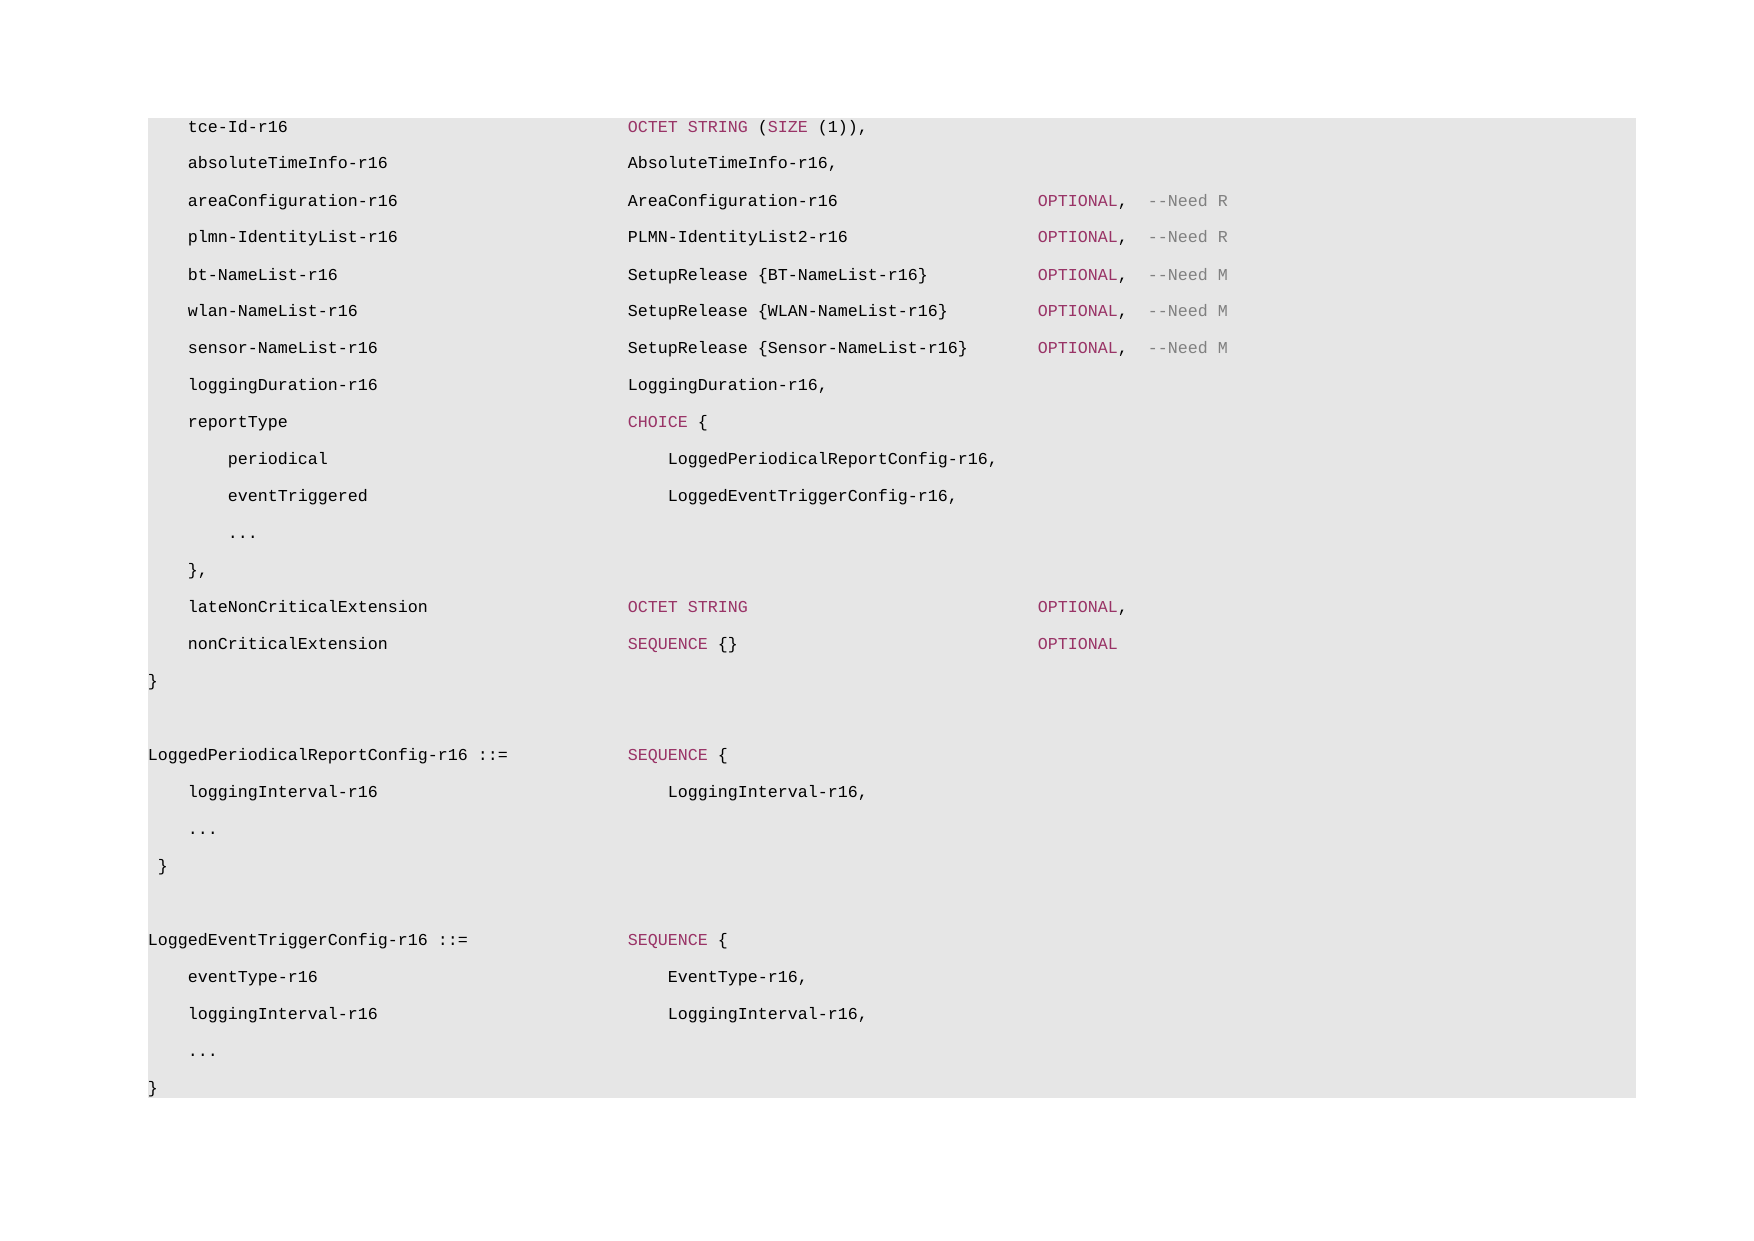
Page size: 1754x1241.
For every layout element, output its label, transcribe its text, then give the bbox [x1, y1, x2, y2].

text }, [148, 562, 1636, 581]
text tce-Id-r16 OCTET STRING (SIZE (1)), [148, 118, 1636, 137]
text ... [148, 1043, 1636, 1061]
text } [148, 1079, 1636, 1098]
text eventType-r16 EventType-r16, [148, 969, 1636, 987]
text loggingDuration-r16 LoggingDuration-r16, [148, 377, 1636, 396]
text wlan-NameList-r16 SetupRelease {WLAN-NameList-r16} OPTIONAL, --Need M [148, 303, 1636, 322]
text eventTriggered LoggedEventTriggerConfig-r16, [148, 488, 1636, 507]
text reportType CHOICE { [148, 414, 1636, 433]
text sensor-NameList-r16 SetupRelease {Sensor-NameList-r16} OPTIONAL, --Need M [148, 340, 1636, 359]
text periodical LoggedPeriodicalReportConfig-r16, [148, 451, 1636, 470]
text loggingInterval-r16 LoggingInterval-r16, [148, 1006, 1636, 1024]
text ... [148, 821, 1636, 839]
text plmn-IdentityList-r16 PLMN-IdentityList2-r16 OPTIONAL, --Need R [148, 229, 1636, 248]
text areaConfiguration-r16 AreaConfiguration-r16 OPTIONAL, --Need R [148, 192, 1636, 211]
text LoggedPeriodicalReportConfig-r16 ::= SEQUENCE { [148, 747, 1636, 766]
text loggingInterval-r16 LoggingInterval-r16, [148, 784, 1636, 803]
text absoluteTimeInfo-r16 AbsoluteTimeInfo-r16, [148, 155, 1636, 174]
text } [148, 673, 1636, 692]
text LoggedEventTriggerConfig-r16 ::= SEQUENCE { [148, 932, 1636, 951]
text nonCriticalExtension SEQUENCE {} OPTIONAL [148, 636, 1636, 655]
text lateNonCriticalExtension OCTET STRING OPTIONAL, [148, 599, 1636, 618]
text bt-NameList-r16 SetupRelease {BT-NameList-r16} OPTIONAL, --Need M [148, 266, 1636, 285]
text ... [148, 525, 1636, 544]
text } [148, 858, 1636, 877]
